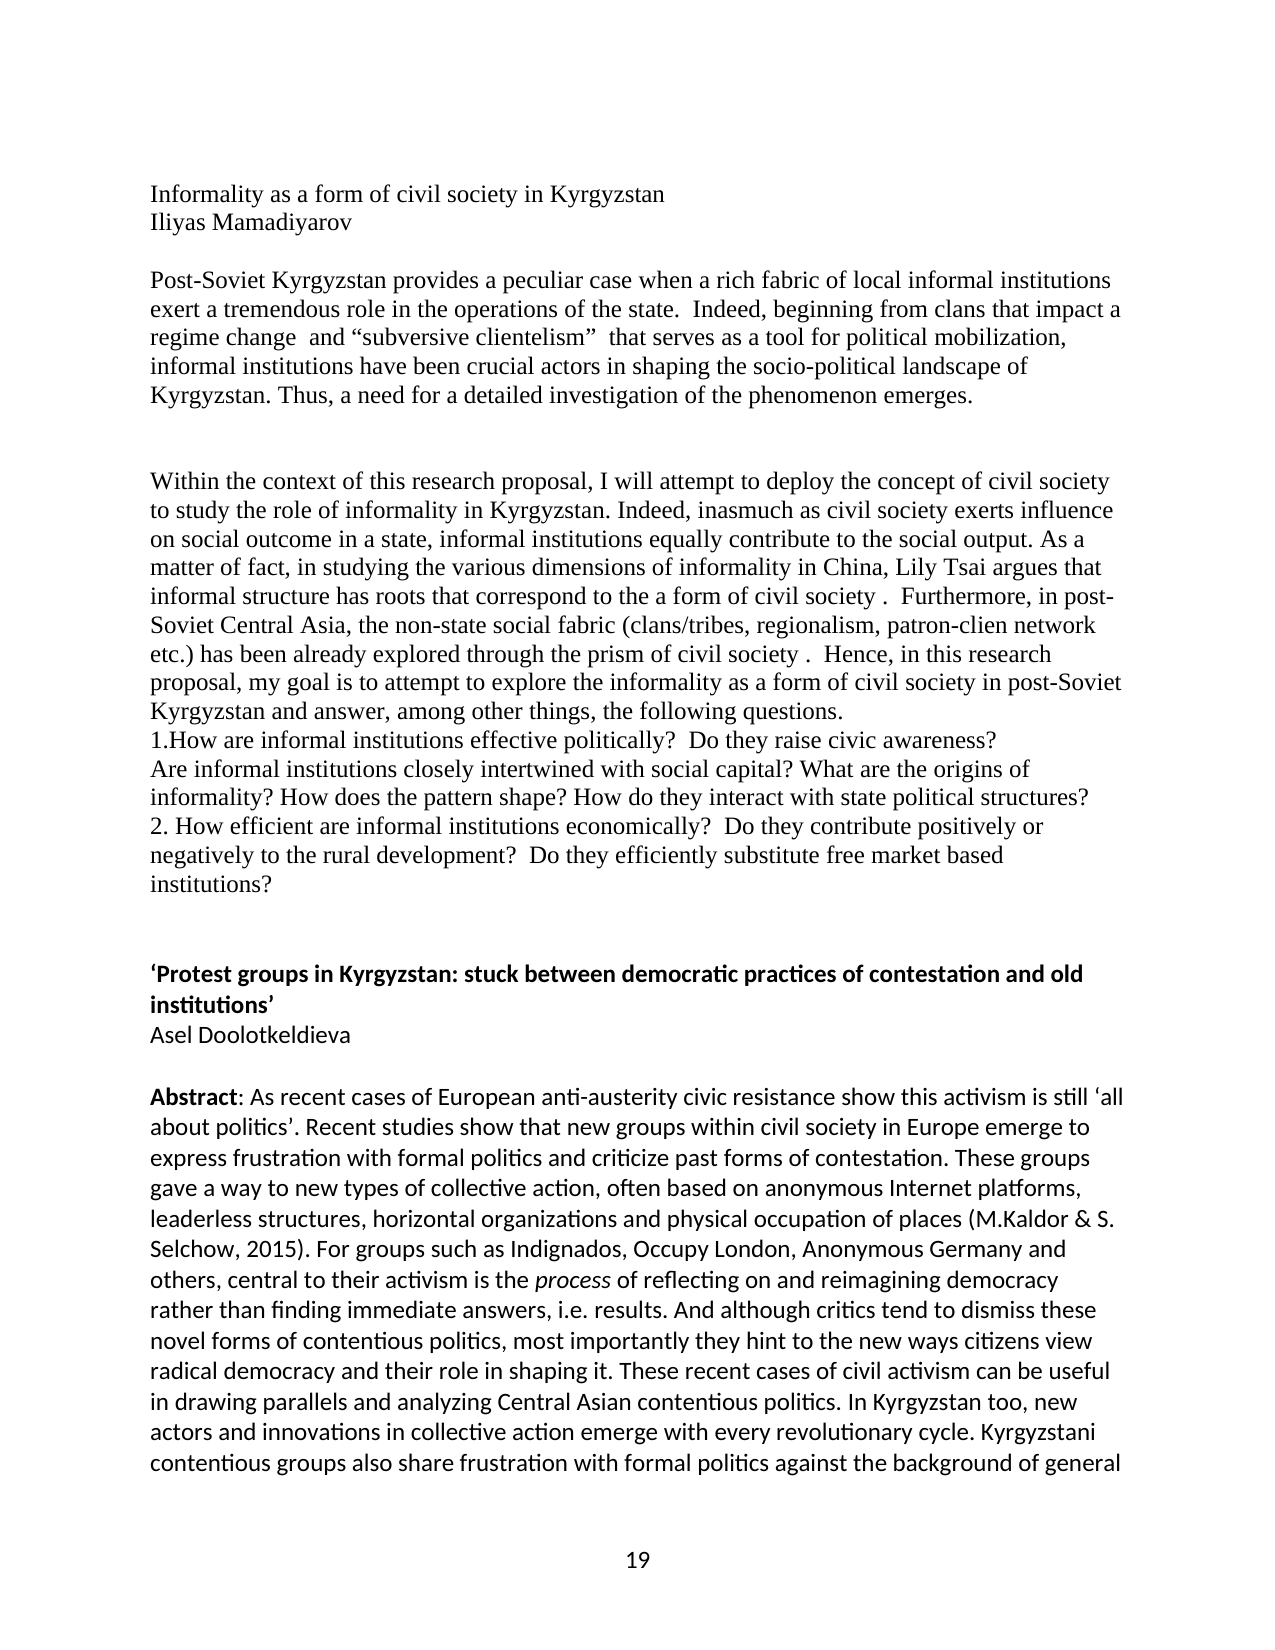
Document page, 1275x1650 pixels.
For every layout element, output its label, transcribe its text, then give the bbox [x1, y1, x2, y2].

text ‘Protest groups in Kyrgyzstan: stuck between democratic practices of contestation and old institutions’ [150, 958, 1125, 1019]
text Iliyas Mamadiyarov [150, 207, 1125, 236]
text 2. How efficient are informal institutions economically? Do they contribute positively or negatively to the rural development? Do they efficiently substitute free market based institutions? [150, 811, 1125, 897]
text Are informal institutions closely intertwined with social capital? What are the origins of informality? How does the pattern shape? How do they interact with state political structures? [150, 754, 1125, 811]
text Within the context of this research proposal, I will attempt to deploy the concept of civil society to study the role of informality in Kyrgyzstan. Indeed, inasmuch as civil society exerts influence on social outcome in a state, informal institutions equally contribute to the social output. As a matter of fact, in studying the various dimensions of informality in China, Lily Tsai argues that informal structure has roots that correspond to the a form of civil society . Furthermore, in post-Soviet Central Asia, the non-state social fabric (clans/tribes, regionalism, patron-clien network etc.) has been already explored through the prism of civil society . Hence, in this research proposal, my goal is to attempt to explore the informality as a form of civil society in post-Soviet Kyrgyzstan and answer, among other things, the following questions. [150, 466, 1125, 725]
text 1.How are informal institutions effective politically? Do they raise civic awareness? [150, 725, 1125, 754]
text Informality as a form of civil society in Kyrgyzstan [150, 179, 1125, 207]
text Post-Soviet Kyrgyzstan provides a peculiar case when a rich fabric of local informal institutions exert a tremendous role in the operations of the state. Indeed, beginning from clans that impact a regime change and “subversive clientelism” that serves as a tool for political mobilization, informal institutions have been crucial actors in shaping the socio-political landscape of Kyrgyzstan. Thus, a need for a detailed investigation of the phenomenon emerges. [150, 265, 1125, 409]
text Asel Doolotkeldieva [150, 1019, 1125, 1050]
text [150, 1081, 1125, 1477]
